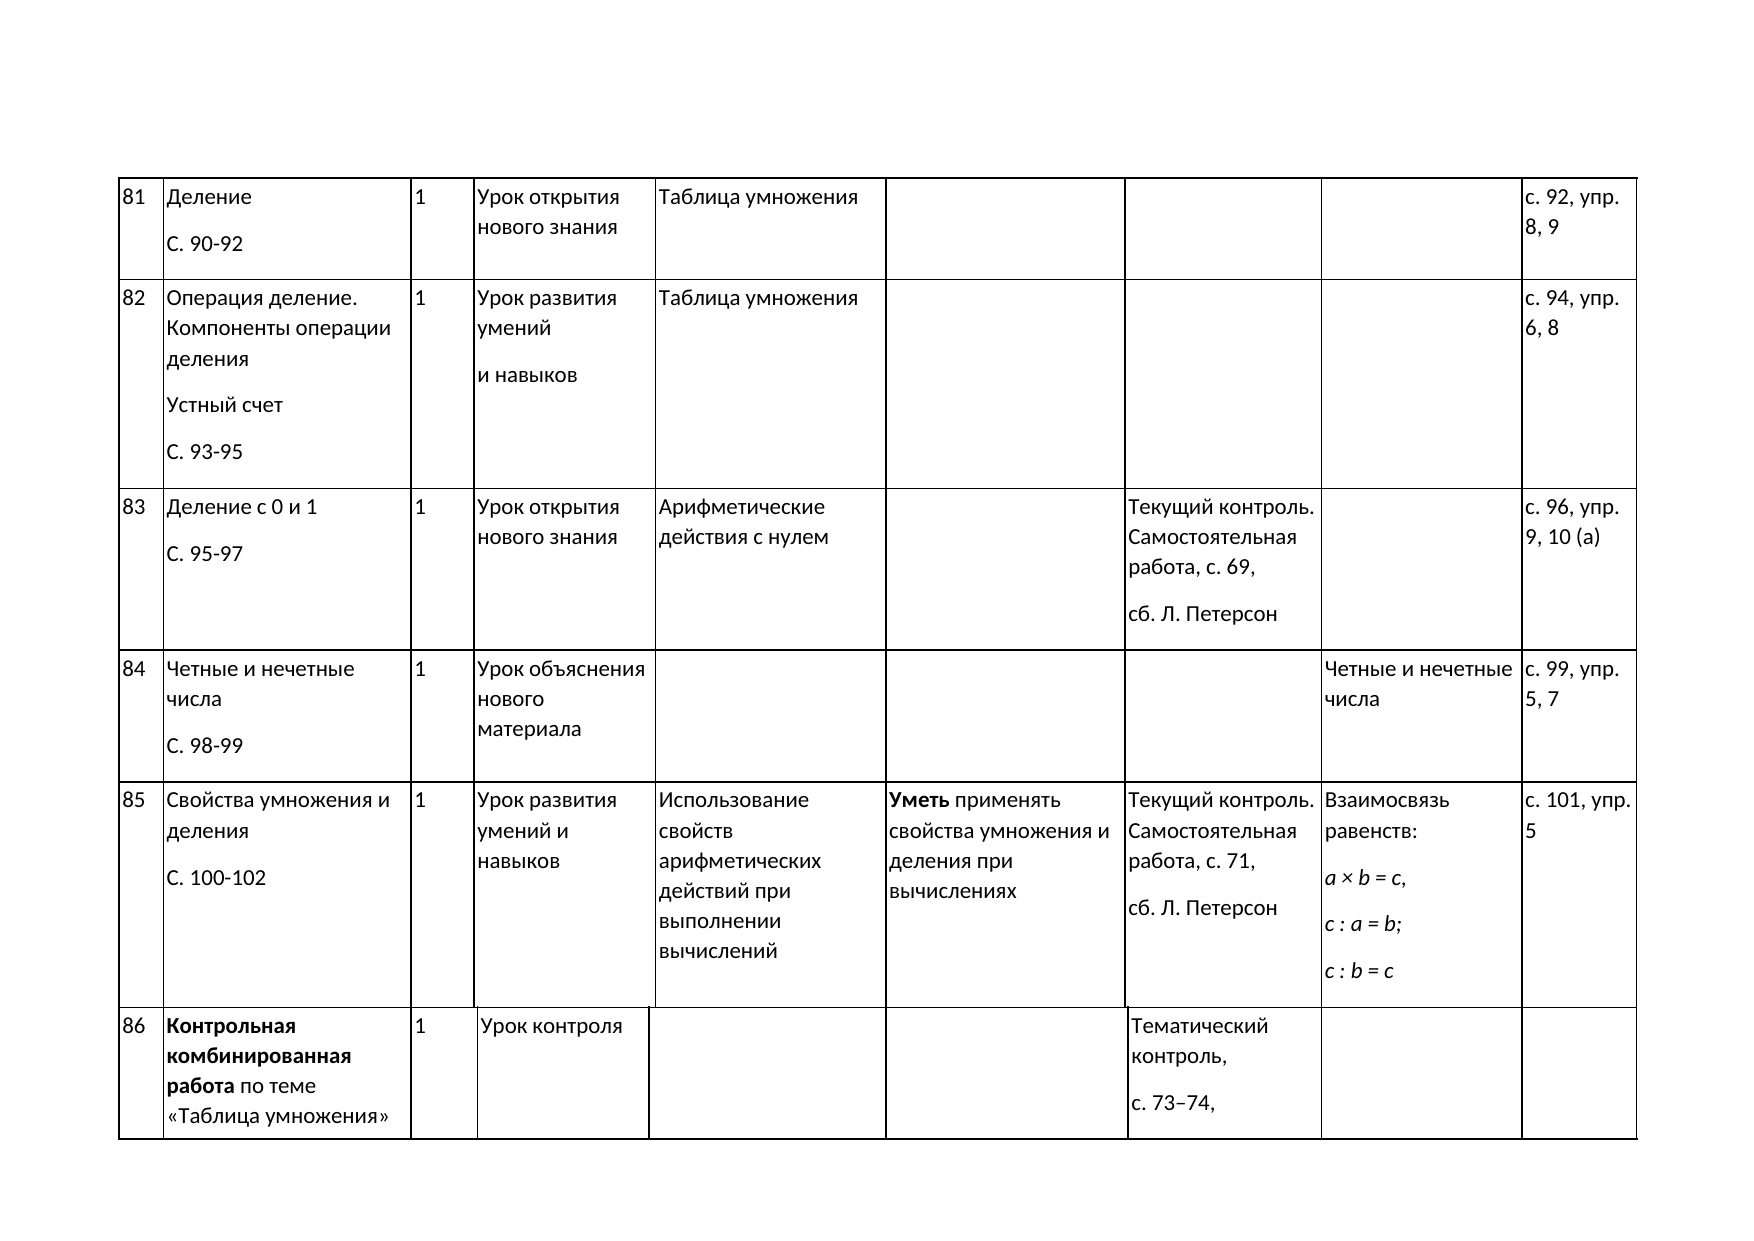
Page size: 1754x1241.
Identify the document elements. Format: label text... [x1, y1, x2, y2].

table_cell Использование свойств арифметических действий при выполнении вычислений [656, 783, 885, 1006]
table_cell с. 94, упр. 6, 8 [1523, 280, 1636, 487]
table_cell 1 [412, 1008, 477, 1138]
table_cell Урок открытия нового знания [475, 179, 655, 279]
table_cell с. 96, упр. 9, 10 (а) [1523, 489, 1636, 649]
table_cell 1 [412, 651, 473, 781]
table_cell [1322, 280, 1521, 487]
table_cell [656, 651, 885, 781]
table_cell Урок развития умений и навыков [475, 280, 655, 487]
table_cell Урок развития умений и навыков [475, 783, 655, 1006]
table_cell [1126, 280, 1321, 487]
table_cell Таблица умножения [656, 280, 885, 487]
table_cell Текущий контроль. Самостоятельная работа, с. 71, сб. Л. Петерсон [1126, 783, 1321, 1006]
table_cell [1322, 1008, 1521, 1138]
table_cell 82 [120, 280, 163, 487]
table_cell Текущий контроль. Самостоятельная работа, с. 69, сб. Л. Петерсон [1126, 489, 1321, 649]
table_cell с. 101, упр. 5 [1523, 783, 1636, 1006]
table_cell 1 [412, 783, 473, 1006]
table_cell [1523, 1008, 1636, 1138]
table_cell Урок открытия нового знания [475, 489, 655, 649]
table_cell Четные и нечетные числа С. 98-99 [164, 651, 410, 781]
table_cell [1126, 651, 1321, 781]
table_cell 85 [120, 783, 163, 1006]
table_cell 84 [120, 651, 163, 781]
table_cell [1129, 1008, 1321, 1138]
table_cell Деление с 0 и 1 С. 95-97 [164, 489, 410, 649]
table_cell 83 [120, 489, 163, 649]
table_cell Арифметические действия с нулем [656, 489, 885, 649]
table_cell Таблица умножения [656, 179, 885, 279]
table_cell Деление С. 90-92 [164, 179, 410, 279]
table_cell [887, 280, 1124, 487]
table_cell Уметь применять свойства умножения и деления при вычислениях [887, 783, 1124, 1006]
table_cell [887, 179, 1124, 279]
table_cell Свойства умножения и деления С. 100-102 [164, 783, 410, 1006]
table_cell [650, 1008, 885, 1138]
table_cell с. 92, упр. 8, 9 [1523, 179, 1636, 279]
table_cell Урок контроля [478, 1008, 648, 1138]
table_cell [1322, 489, 1521, 649]
table_cell [887, 651, 1124, 781]
table_cell [887, 489, 1124, 649]
table_cell 1 [412, 280, 473, 487]
table_cell с. 99, упр. 5, 7 [1523, 651, 1636, 781]
table_cell 86 [120, 1008, 163, 1138]
table_cell Взаимосвязь равенств: а × b = c, c : a = b; c : b = c [1322, 783, 1521, 1006]
table_cell Четные и нечетные числа [1322, 651, 1521, 781]
table_cell [1322, 179, 1521, 279]
table_cell Операция деление. Компоненты операции деления Устный счет С. 93-95 [164, 280, 410, 487]
table_cell 81 [120, 179, 163, 279]
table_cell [164, 1008, 410, 1138]
table_cell [887, 1008, 1127, 1138]
table_cell [1126, 179, 1321, 279]
table_cell 1 [412, 489, 473, 649]
table_cell Урок объяснения нового материала [475, 651, 655, 781]
table_cell 1 [412, 179, 473, 279]
